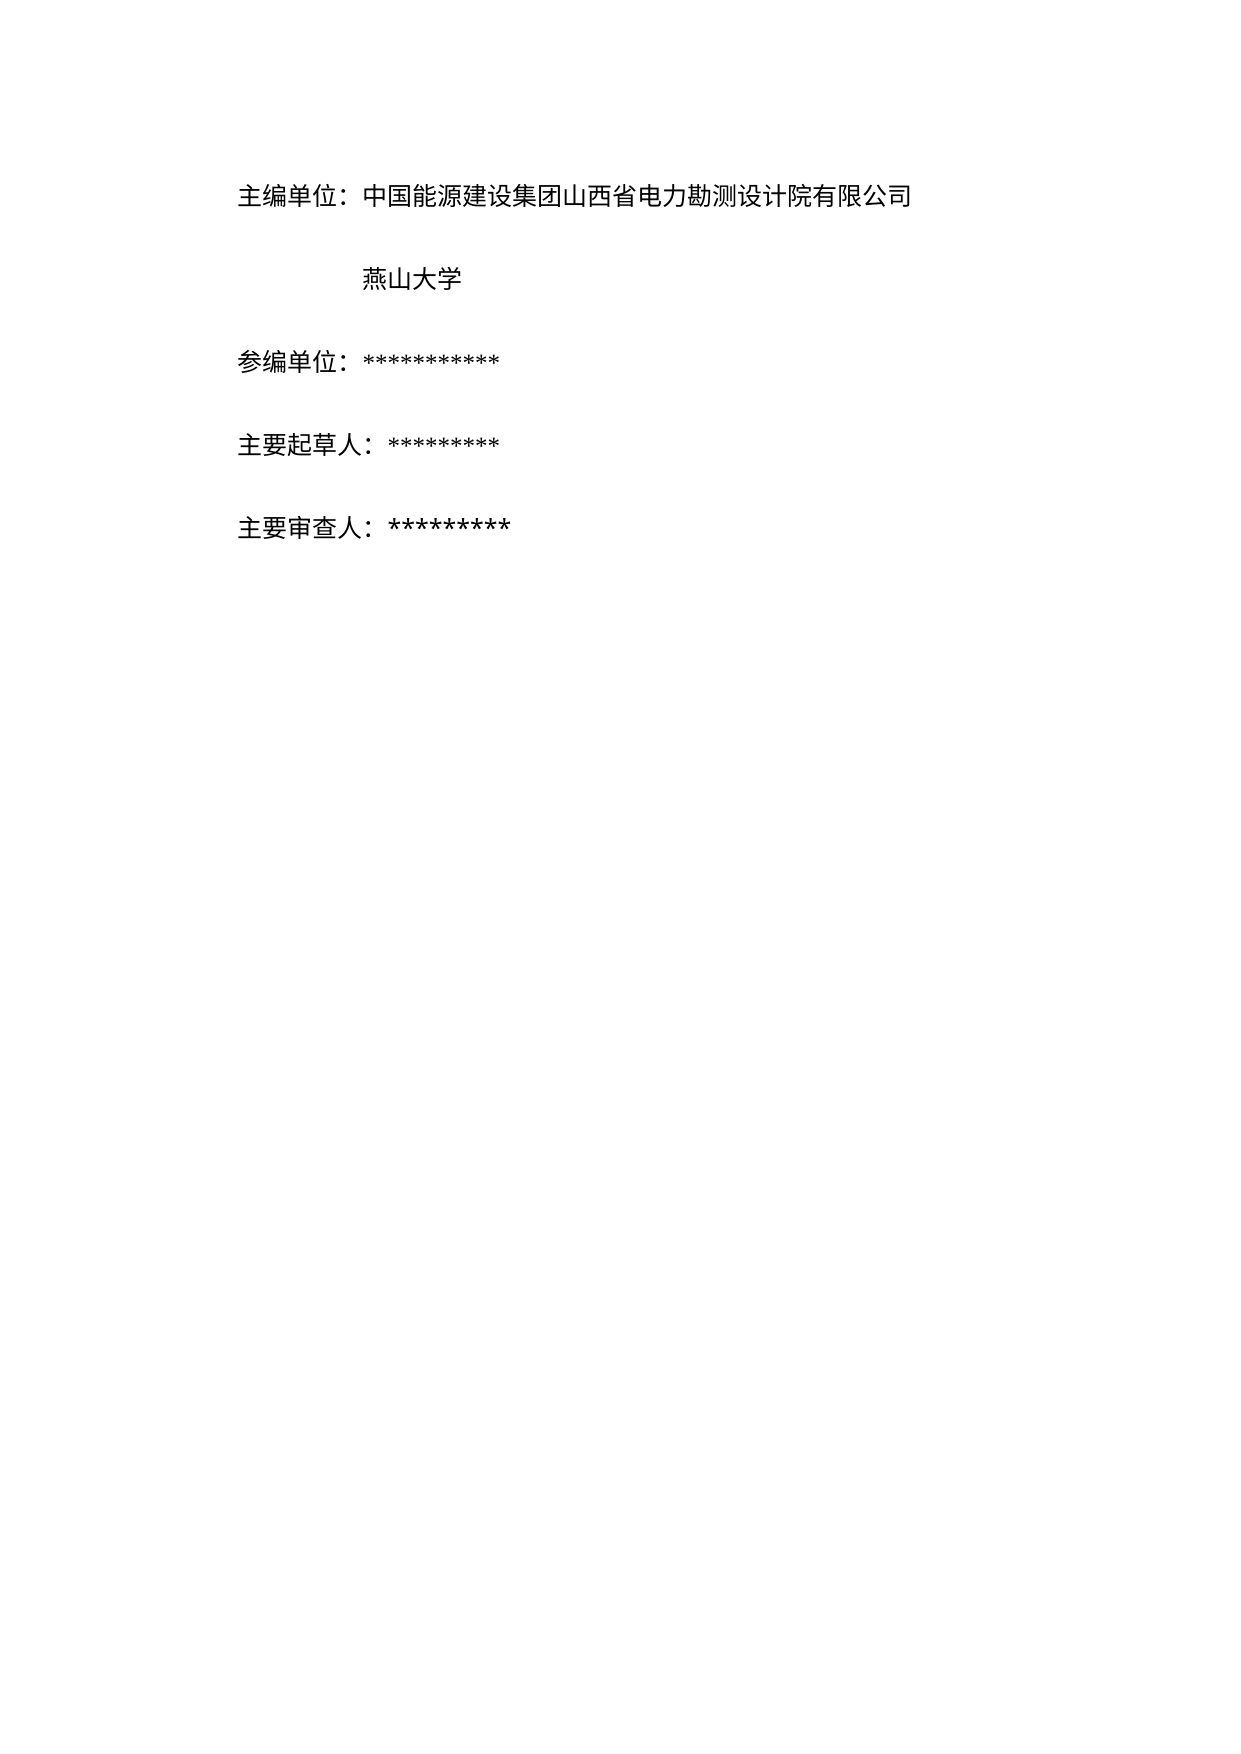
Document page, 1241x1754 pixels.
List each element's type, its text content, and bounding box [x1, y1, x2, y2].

text 主编单位：中国能源建设集团山西省电力勘测设计院有限公司 [187, 162, 1053, 227]
text 主要审查人：********* [187, 494, 1053, 559]
text 燕山大学 [187, 245, 1053, 310]
text 主要起草人：********* [187, 411, 1053, 476]
text 参编单位：*********** [187, 328, 1053, 393]
